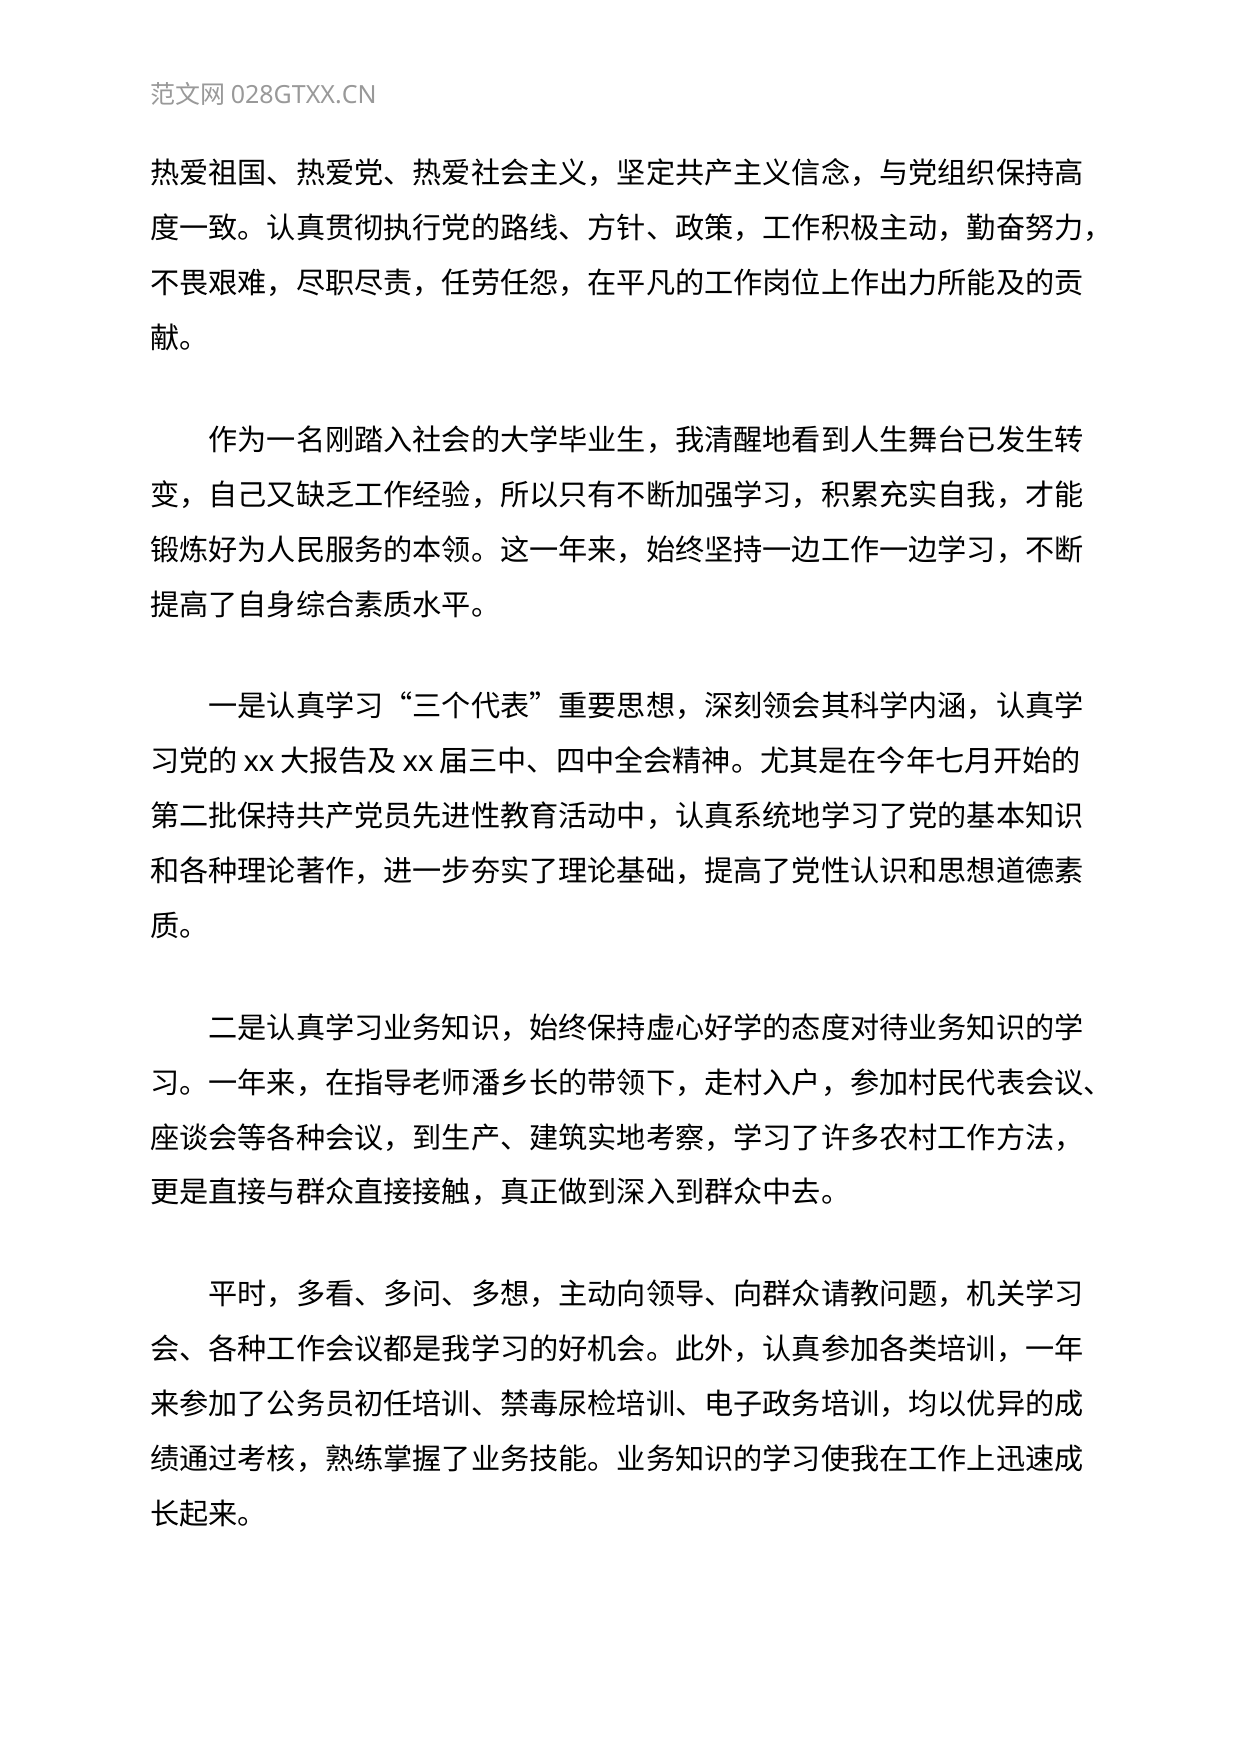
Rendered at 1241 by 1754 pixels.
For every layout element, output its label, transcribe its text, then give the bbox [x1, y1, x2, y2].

text 平时，多看、多问、多想，主动向领导、向群众请教问题，机关学习会、各种工作会议都是我学习的好机会。此外，认真参加各类培训，一年来参加了公务员初任培训、禁毒尿检培训、电子政务培训，均以优异的成绩通过考核，熟练掌握了业务技能。业务知识的学习使我在工作上迅速成长起来。 [150, 1271, 1090, 1533]
text 二是认真学习业务知识，始终保持虚心好学的态度对待业务知识的学习。一年来，在指导老师潘乡长的带领下，走村入户，参加村民代表会议、座谈会等各种会议，到生产、建筑实地考察，学习了许多农村工作方法，更是直接与群众直接接触，真正做到深入到群众中去。 [150, 1004, 1090, 1211]
text 作为一名刚踏入社会的大学毕业生，我清醒地看到人生舞台已发生转变，自己又缺乏工作经验，所以只有不断加强学习，积累充实自我，才能锻炼好为人民服务的本领。这一年来，始终坚持一边工作一边学习，不断提高了自身综合素质水平。 [150, 416, 1090, 623]
text 一是认真学习“三个代表”重要思想，深刻领会其科学内涵，认真学习党的xx大报告及xx届三中、四中全会精神。尤其是在今年七月开始的第二批保持共产党员先进性教育活动中，认真系统地学习了党的基本知识和各种理论著作，进一步夯实了理论基础，提高了党性认识和思想道德素质。 [150, 683, 1090, 945]
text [150, 150, 1090, 357]
